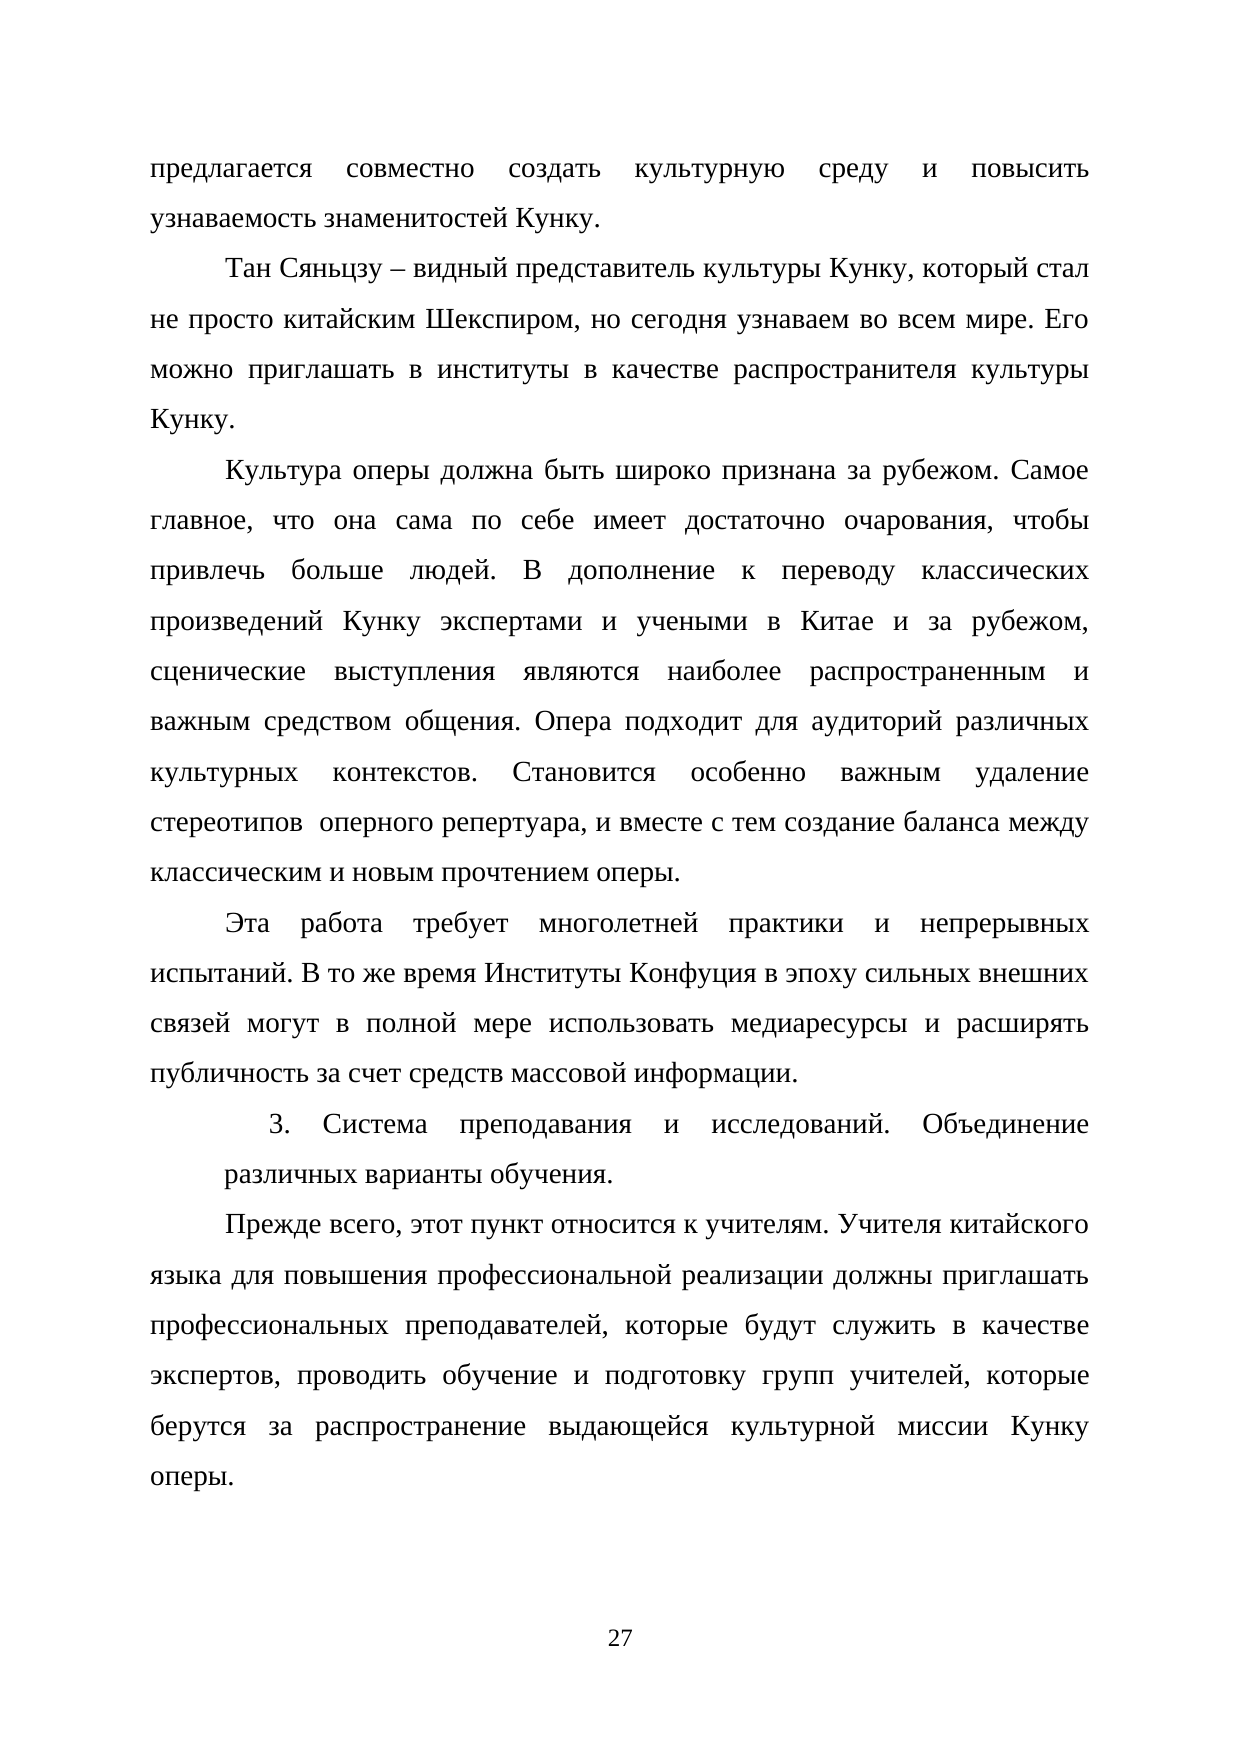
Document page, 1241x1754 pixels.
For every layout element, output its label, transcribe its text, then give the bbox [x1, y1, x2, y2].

list 3. Система преподавания и исследований. Объединение различных варианты обучения. [224, 1106, 1090, 1190]
text Прежде всего, этот пункт относится к учителям. Учителя китайского языка для повышения профессиональной реализации должны приглашать профессиональных преподавателей, которые будут служить в качестве экспертов, проводить обучение и подготовку групп учителей, которые берутся за распространение выдающейся культурной миссии Кунку оперы. [150, 1207, 1090, 1492]
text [150, 150, 1090, 234]
text Культура оперы должна быть широко признана за рубежом. Самое главное, что она сама по себе имеет достаточно очарования, чтобы привлечь больше людей. В дополнение к переводу классических произведений Кунку экспертами и учеными в Китае и за рубежом, сценические выступления являются наиболее распространенным и важным средством общения. Опера подходит для аудиторий различных культурных контекстов. Становится особенно важным удаление стереотипов оперного репертуара, и вместе с тем создание баланса между классическим и новым прочтением оперы. [150, 452, 1090, 888]
text Тан Сяньцзу – видный представитель культуры Кунку, который стал не просто китайским Шекспиром, но сегодня узнаваем во всем мире. Его можно приглашать в институты в качестве распространителя культуры Кунку. [150, 251, 1090, 435]
text Эта работа требует многолетней практики и непрерывных испытаний. В то же время Институты Конфуция в эпоху сильных внешних связей могут в полной мере использовать медиаресурсы и расширять публичность за счет средств массовой информации. [150, 905, 1090, 1089]
